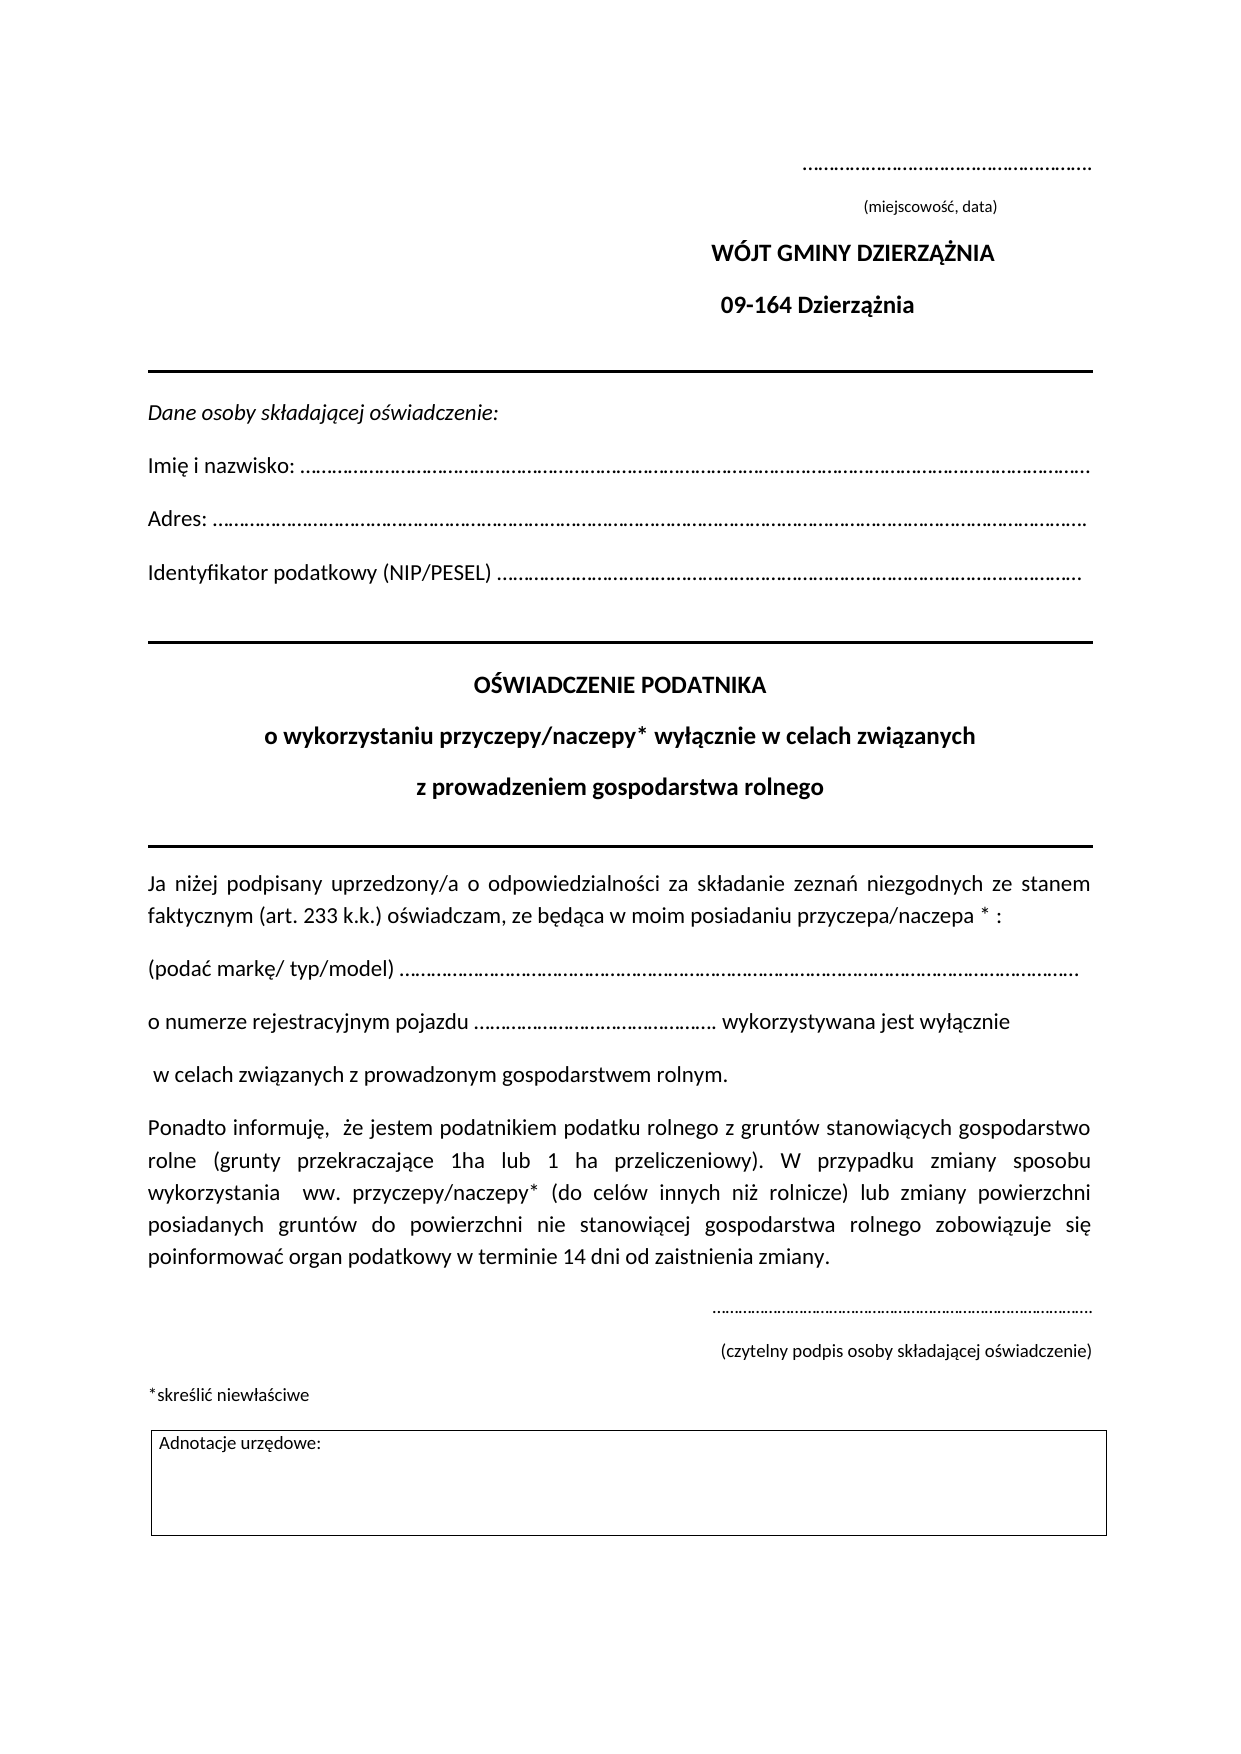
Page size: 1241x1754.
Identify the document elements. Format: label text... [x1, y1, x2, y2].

text Adres: …………………………………………………………………………………………………………………………………………………. [148, 504, 1093, 533]
text ……………………………………………………………………………. [148, 1295, 1093, 1318]
table_header Adnotacje urzędowe: [152, 1431, 1106, 1535]
text o numerze rejestracyjnym pojazdu ………………………………………. wykorzystywana jest wyłącznie [148, 1007, 1093, 1036]
text (podać markę/ typ/model) ………………………………………………………………………………………………………………… [148, 954, 1093, 982]
text OŚWIADCZENIE PODATNIKA [148, 669, 1093, 699]
text w celach związanych z prowadzonym gospodarstwem rolnym. [148, 1061, 1093, 1088]
text Imię i nazwisko: …………………………………………………………………………………………………………………………………… [148, 452, 1093, 479]
text Ja niżej podpisany uprzedzony/a o odpowiedzialności za składanie zeznań niezgodnych ze stanem faktycznym (art. 233 k.k.) oświadczam, ze będąca w moim posiadaniu przyczepa/naczepa * : [148, 869, 1093, 929]
text *skreślić niewłaściwe [148, 1383, 1093, 1406]
text Identyfikator podatkowy (NIP/PESEL) ………………………………………………………………………………………………… [148, 558, 1093, 586]
text WÓJT GMINY DZIERZĄŻNIA [148, 238, 1093, 268]
text (czytelny podpis osoby składającej oświadczenie) [148, 1339, 1093, 1362]
text o wykorzystaniu przyczepy/naczepy* wyłącznie w celach związanych [148, 720, 1093, 751]
text Ponadto informuję, że jestem podatnikiem podatku rolnego z gruntów stanowiących gospodarstwo rolne (grunty przekraczające 1ha lub 1 ha przeliczeniowy). W przypadku zmiany sposobu wykorzystania ww. przyczepy/naczepy* (do celów innych niż rolnicze) lub zmiany powierzchni posiadanych gruntów do powierzchni nie stanowiącej gospodarstwa rolnego zobowiązuje się poinformować organ podatkowy w terminie 14 dni od zaistnienia zmiany. [148, 1113, 1093, 1270]
text ………………………………………………. [148, 148, 1093, 176]
text Dane osoby składającej oświadczenie: [148, 398, 1093, 427]
text (miejscowość, data) [148, 196, 1093, 217]
text z prowadzeniem gospodarstwa rolnego [148, 772, 1093, 802]
text 09-164 Dzierzążnia [148, 289, 1093, 319]
